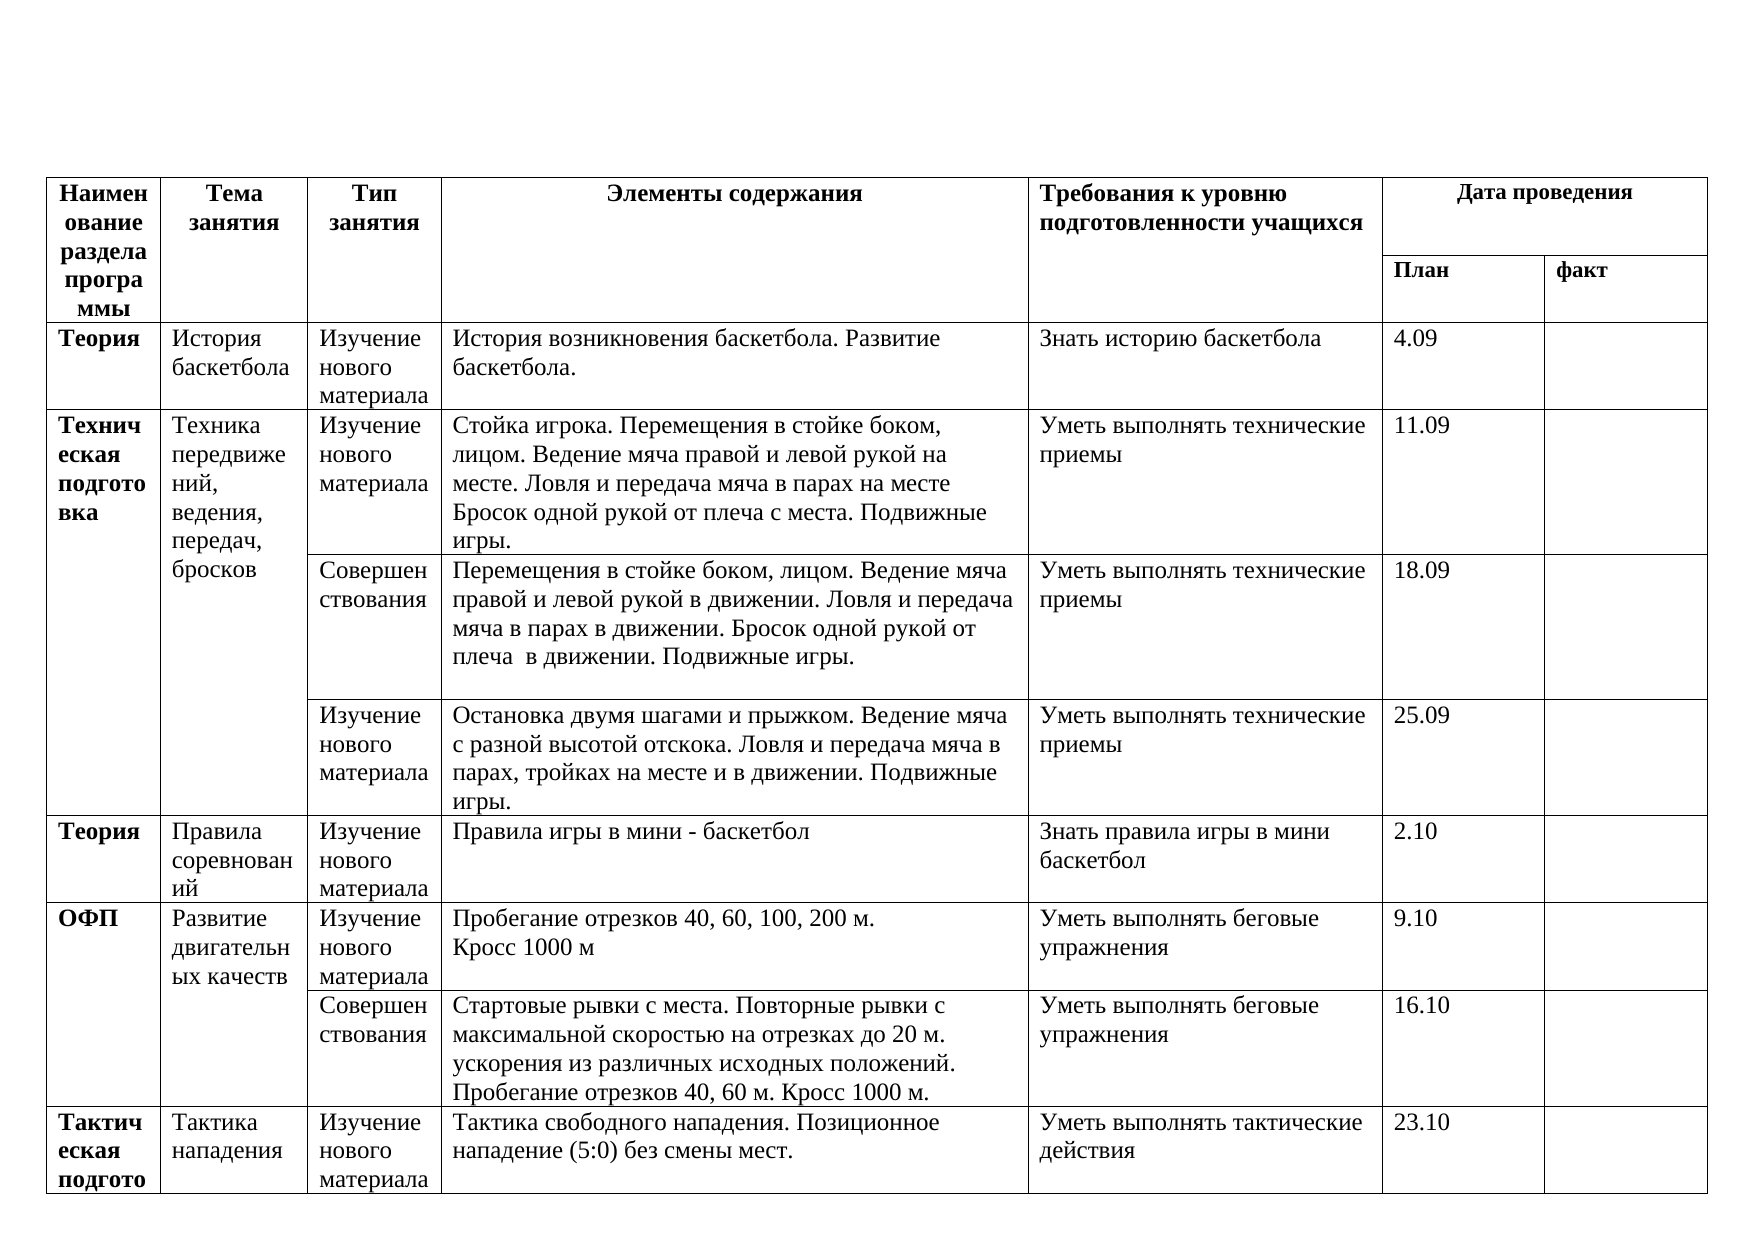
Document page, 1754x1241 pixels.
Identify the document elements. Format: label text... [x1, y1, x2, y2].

table_cell [1545, 816, 1707, 902]
table_cell Теория [47, 323, 160, 409]
table_cell Изучение нового материала [308, 1107, 441, 1193]
table_header Требования к уровню подготовленности учащихся [1029, 178, 1382, 322]
table_cell Изучение нового материала [308, 816, 441, 902]
table_cell Тактика нападения [161, 1107, 307, 1193]
table_cell Стойка игрока. Перемещения в стойке боком, лицом. Ведение мяча правой и левой рукой на месте. Ловля и передача мяча в парах на месте Бросок одной рукой от плеча с места. Подвижные игры. [442, 410, 1028, 554]
table_cell [1545, 903, 1707, 989]
table_cell [1545, 1107, 1707, 1193]
table_cell Стартовые рывки с места. Повторные рывки с максимальной скоростью на отрезках до 20 м. ускорения из различных исходных положений. Пробегание отрезков 40, 60 м. Кросс 1000 м. [442, 991, 1028, 1106]
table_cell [442, 1107, 1028, 1193]
table_cell Остановка двумя шагами и прыжком. Ведение мяча с разной высотой отскока. Ловля и передача мяча в парах, тройках на месте и в движении. Подвижные игры. [442, 700, 1028, 815]
table_cell 25.09 [1383, 700, 1544, 815]
table_cell 18.09 [1383, 555, 1544, 699]
table_cell Техническая подготовка [47, 410, 160, 815]
table_cell Уметь выполнять технические приемы [1029, 410, 1382, 554]
table_header Элементы содержания [442, 178, 1028, 322]
table_cell [1545, 700, 1707, 815]
table_cell 16.10 [1383, 991, 1544, 1106]
table_header Наименование раздела программы [47, 178, 160, 322]
table_cell 9.10 [1383, 903, 1544, 989]
table_cell Уметь выполнять беговые упражнения [1029, 903, 1382, 989]
table_cell Совершенствования [308, 555, 441, 699]
table_cell План [1383, 256, 1544, 322]
table_cell Изучение нового материала [308, 903, 441, 989]
table_cell [1545, 991, 1707, 1106]
table_cell Теория [47, 816, 160, 902]
table_cell Знать историю баскетбола [1029, 323, 1382, 409]
table_cell Перемещения в стойке боком, лицом. Ведение мяча правой и левой рукой в движении. Ловля и передача мяча в парах в движении. Бросок одной рукой от плеча в движении. Подвижные игры. [442, 555, 1028, 699]
table_cell [1545, 555, 1707, 699]
table_cell Изучение нового материала [308, 700, 441, 815]
table_cell Совершенствования [308, 991, 441, 1106]
table_cell Пробегание отрезков 40, 60, 100, 200 м. Кросс 1000 м [442, 903, 1028, 989]
table_header Тип занятия [308, 178, 441, 322]
table_cell [1545, 323, 1707, 409]
table_cell Уметь выполнять беговые упражнения [1029, 991, 1382, 1106]
table_cell Правила игры в мини - баскетбол [442, 816, 1028, 902]
table_header Тема занятия [161, 178, 307, 322]
table_cell Изучение нового материала [308, 410, 441, 554]
table_cell Техника передвижений, ведения, передач, бросков [161, 410, 307, 815]
table_header Дата проведения [1383, 178, 1707, 255]
table_cell 2.10 [1383, 816, 1544, 902]
table_cell 4.09 [1383, 323, 1544, 409]
table_cell 23.10 [1383, 1107, 1544, 1193]
table_cell Развитие двигательных качеств [161, 903, 307, 1106]
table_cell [1029, 1107, 1382, 1193]
table_cell 11.09 [1383, 410, 1544, 554]
table_cell Правила соревнований [161, 816, 307, 902]
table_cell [47, 1107, 160, 1193]
table_cell ОФП [47, 903, 160, 1106]
table_cell Уметь выполнять технические приемы [1029, 555, 1382, 699]
table_cell История возникновения баскетбола. Развитие баскетбола. [442, 323, 1028, 409]
table_cell Знать правила игры в мини баскетбол [1029, 816, 1382, 902]
table_cell факт [1545, 256, 1707, 322]
table_cell [1545, 410, 1707, 554]
table_cell Уметь выполнять технические приемы [1029, 700, 1382, 815]
table_cell Изучение нового материала [308, 323, 441, 409]
table_cell История баскетбола [161, 323, 307, 409]
